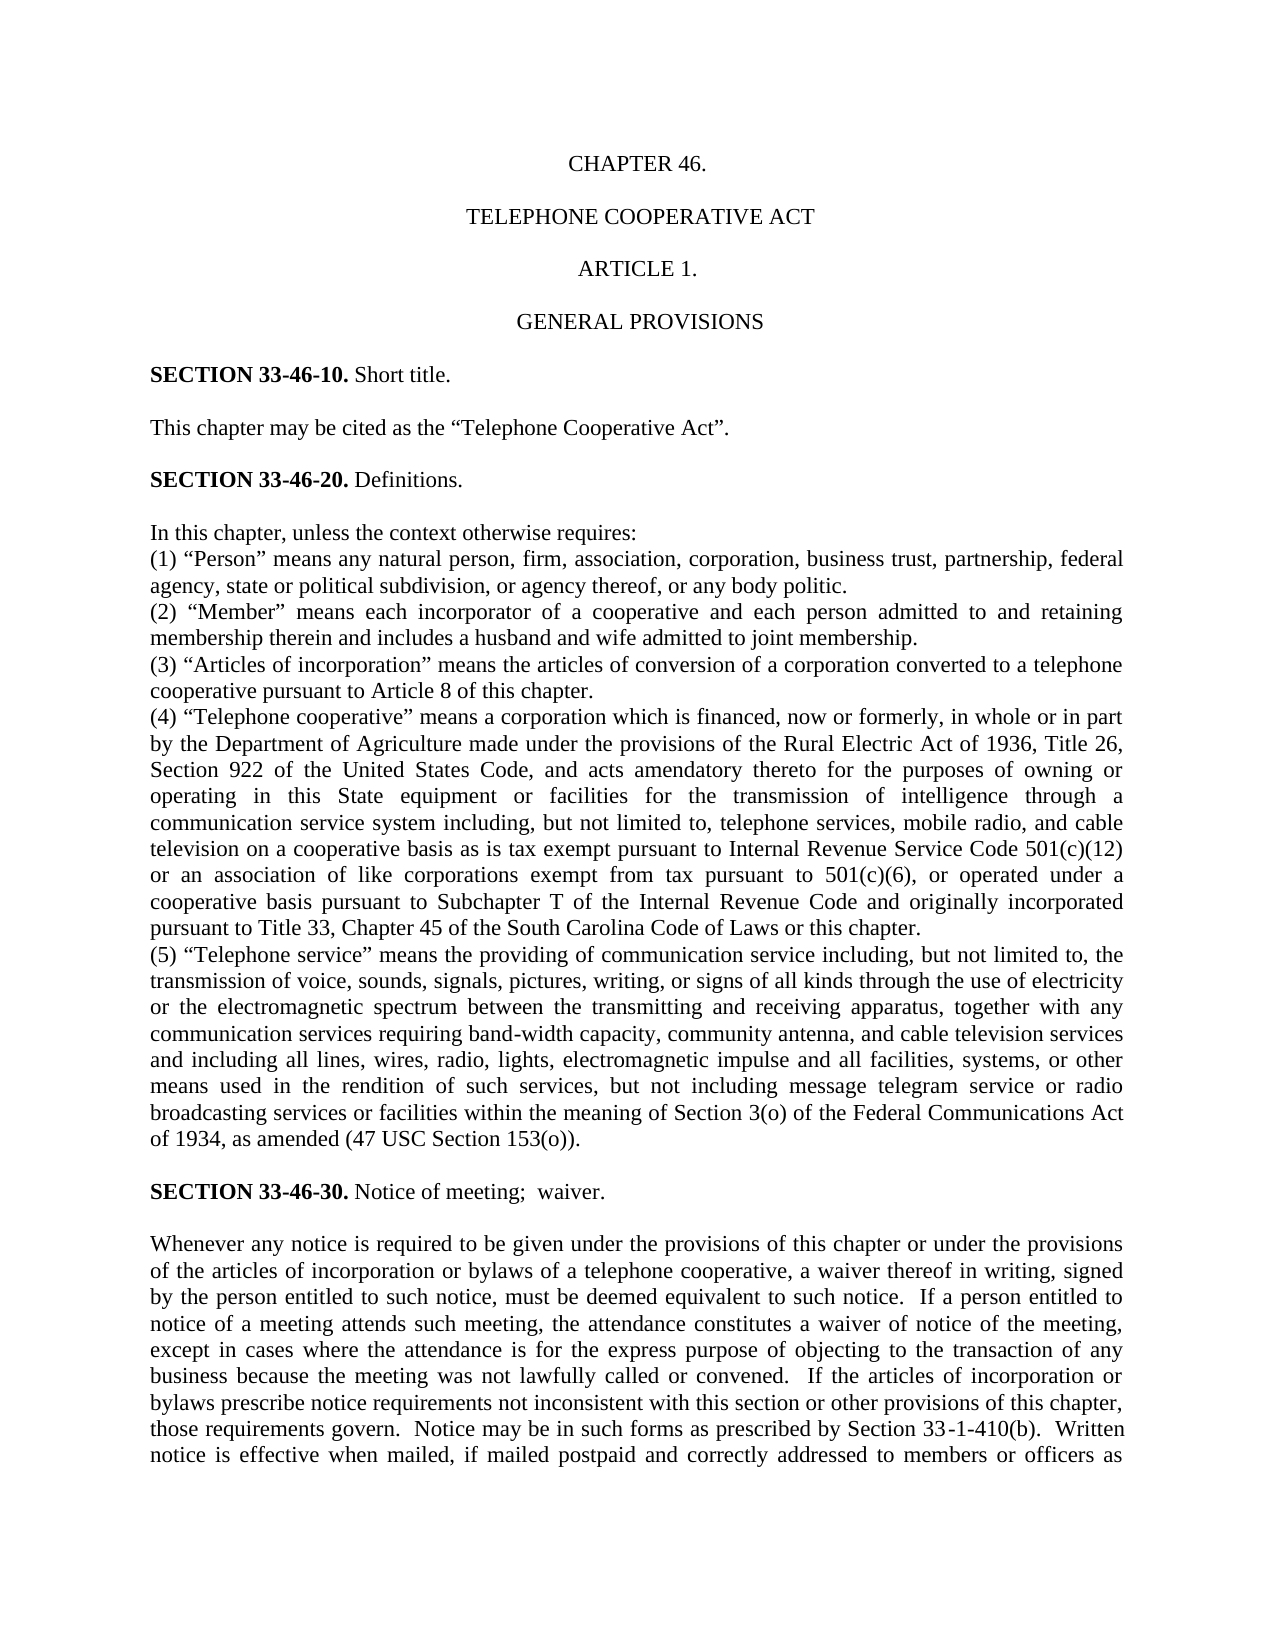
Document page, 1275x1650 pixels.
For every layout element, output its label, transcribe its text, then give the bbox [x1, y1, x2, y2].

text GENERAL PROVISIONS [150, 308, 1125, 334]
text (5) “Telephone service” means the providing of communication service including, but not limited to, the transmission of voice, sounds, signals, pictures, writing, or signs of all kinds through the use of electricity or the electromagnetic spectrum between the transmitting and receiving apparatus, together with any communication services requiring band-width capacity, community antenna, and cable television services and including all lines, wires, radio, lights, electromagnetic impulse and all facilities, systems, or other means used in the rendition of such services, but not including message telegram service or radio broadcasting services or facilities within the meaning of Section 3(o) of the Federal Communications Act of 1934, as amended (47 USC Section 153(o)). [150, 941, 1125, 1151]
text SECTION 33-46-20. Definitions. [150, 466, 1125, 493]
text SECTION 33-46-30. Notice of meeting; waiver. [150, 1178, 1125, 1204]
text (1) “Person” means any natural person, firm, association, corporation, business trust, partnership, federal agency, state or political subdivision, or agency thereof, or any body politic. [150, 545, 1125, 598]
text In this chapter, unless the context otherwise requires: [150, 519, 1125, 545]
text (3) “Articles of incorporation” means the articles of conversion of a corporation converted to a telephone cooperative pursuant to Article 8 of this chapter. [150, 651, 1125, 703]
text (2) “Member” means each incorporator of a cooperative and each person admitted to and retaining membership therein and includes a husband and wife admitted to joint membership. [150, 598, 1125, 651]
text ARTICLE 1. [150, 255, 1125, 282]
text This chapter may be cited as the “Telephone Cooperative Act”. [150, 413, 1125, 440]
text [150, 1231, 1125, 1468]
text (4) “Telephone cooperative” means a corporation which is financed, now or formerly, in whole or in part by the Department of Agriculture made under the provisions of the Rural Electric Act of 1936, Title 26, Section 922 of the United States Code, and acts amendatory thereto for the purposes of owning or operating in this State equipment or facilities for the transmission of intelligence through a communication service system including, but not limited to, telephone services, mobile radio, and cable television on a cooperative basis as is tax exempt pursuant to Internal Revenue Service Code 501(c)(12) or an association of like corporations exempt from tax pursuant to 501(c)(6), or operated under a cooperative basis pursuant to Subchapter T of the Internal Revenue Code and originally incorporated pursuant to Title 33, Chapter 45 of the South Carolina Code of Laws or this chapter. [150, 703, 1125, 941]
text CHAPTER 46. [150, 150, 1125, 176]
text TELEPHONE COOPERATIVE ACT [150, 203, 1125, 229]
text SECTION 33-46-10. Short title. [150, 361, 1125, 387]
